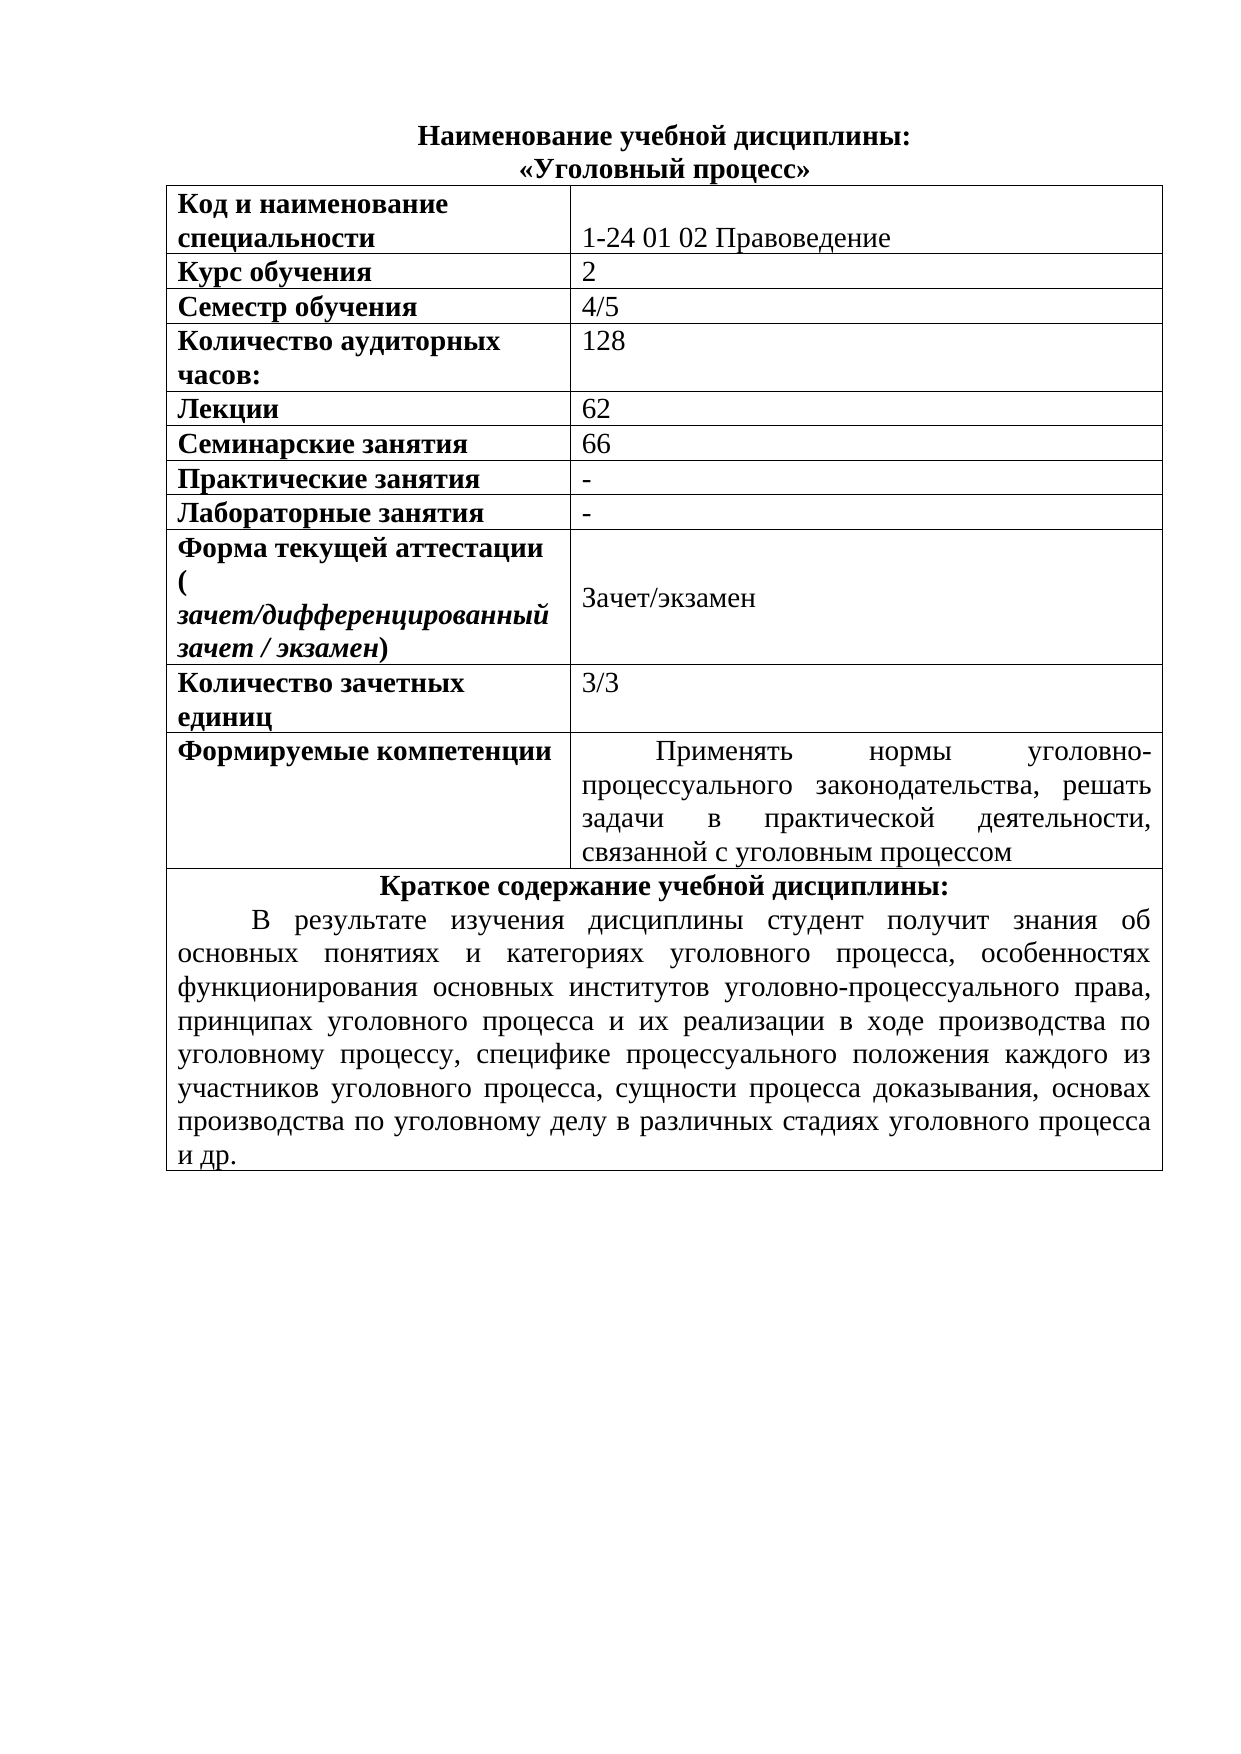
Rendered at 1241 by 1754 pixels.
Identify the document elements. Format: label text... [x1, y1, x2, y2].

table_header Код и наименование специальности [167, 186, 570, 253]
table_cell Курс обучения [167, 254, 570, 288]
table_cell Практические занятия [167, 461, 570, 494]
table_header 1-24 01 02 Правоведение [571, 186, 1162, 253]
table_cell - [571, 461, 1162, 494]
table_cell 66 [571, 426, 1162, 460]
text «Уголовный процесс» [177, 152, 1152, 185]
table_cell Количество зачетных единиц [167, 665, 570, 732]
table_cell Краткое содержание учебной дисциплины: В результате изучения дисциплины студент получит знания об основных понятиях и категориях уголовного процесса, особенностях функционирования основных институтов уголовно-процессуального права, принципах уголовного процесса и их реализации в ходе производства по уголовному процессу, специфике процессуального положения каждого из участников уголовного процесса, сущности процесса доказывания, основах производства по уголовному делу в различных стадиях уголовного процесса и др. [167, 869, 1162, 1170]
table_cell Семестр обучения [167, 289, 570, 322]
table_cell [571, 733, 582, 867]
table_cell 62 [571, 392, 1162, 425]
table_cell Форма текущей аттестации (зачет/дифференцированный зачет / экзамен) [167, 530, 570, 664]
table_cell Лабораторные занятия [167, 495, 570, 529]
table_cell 2 [571, 254, 1162, 288]
table_cell Зачет/экзамен [571, 530, 1162, 664]
table_cell Количество аудиторных часов: [167, 324, 570, 391]
table_cell 3/3 [571, 665, 1162, 732]
table_cell 4/5 [571, 289, 1162, 322]
table_cell Лекции [167, 392, 570, 425]
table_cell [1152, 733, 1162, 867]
table_cell 128 [571, 324, 1162, 391]
table_cell - [571, 495, 1162, 529]
text Наименование учебной дисциплины: [177, 118, 1152, 152]
table_cell Формируемые компетенции [167, 733, 570, 867]
table_cell Семинарские занятия [167, 426, 570, 460]
